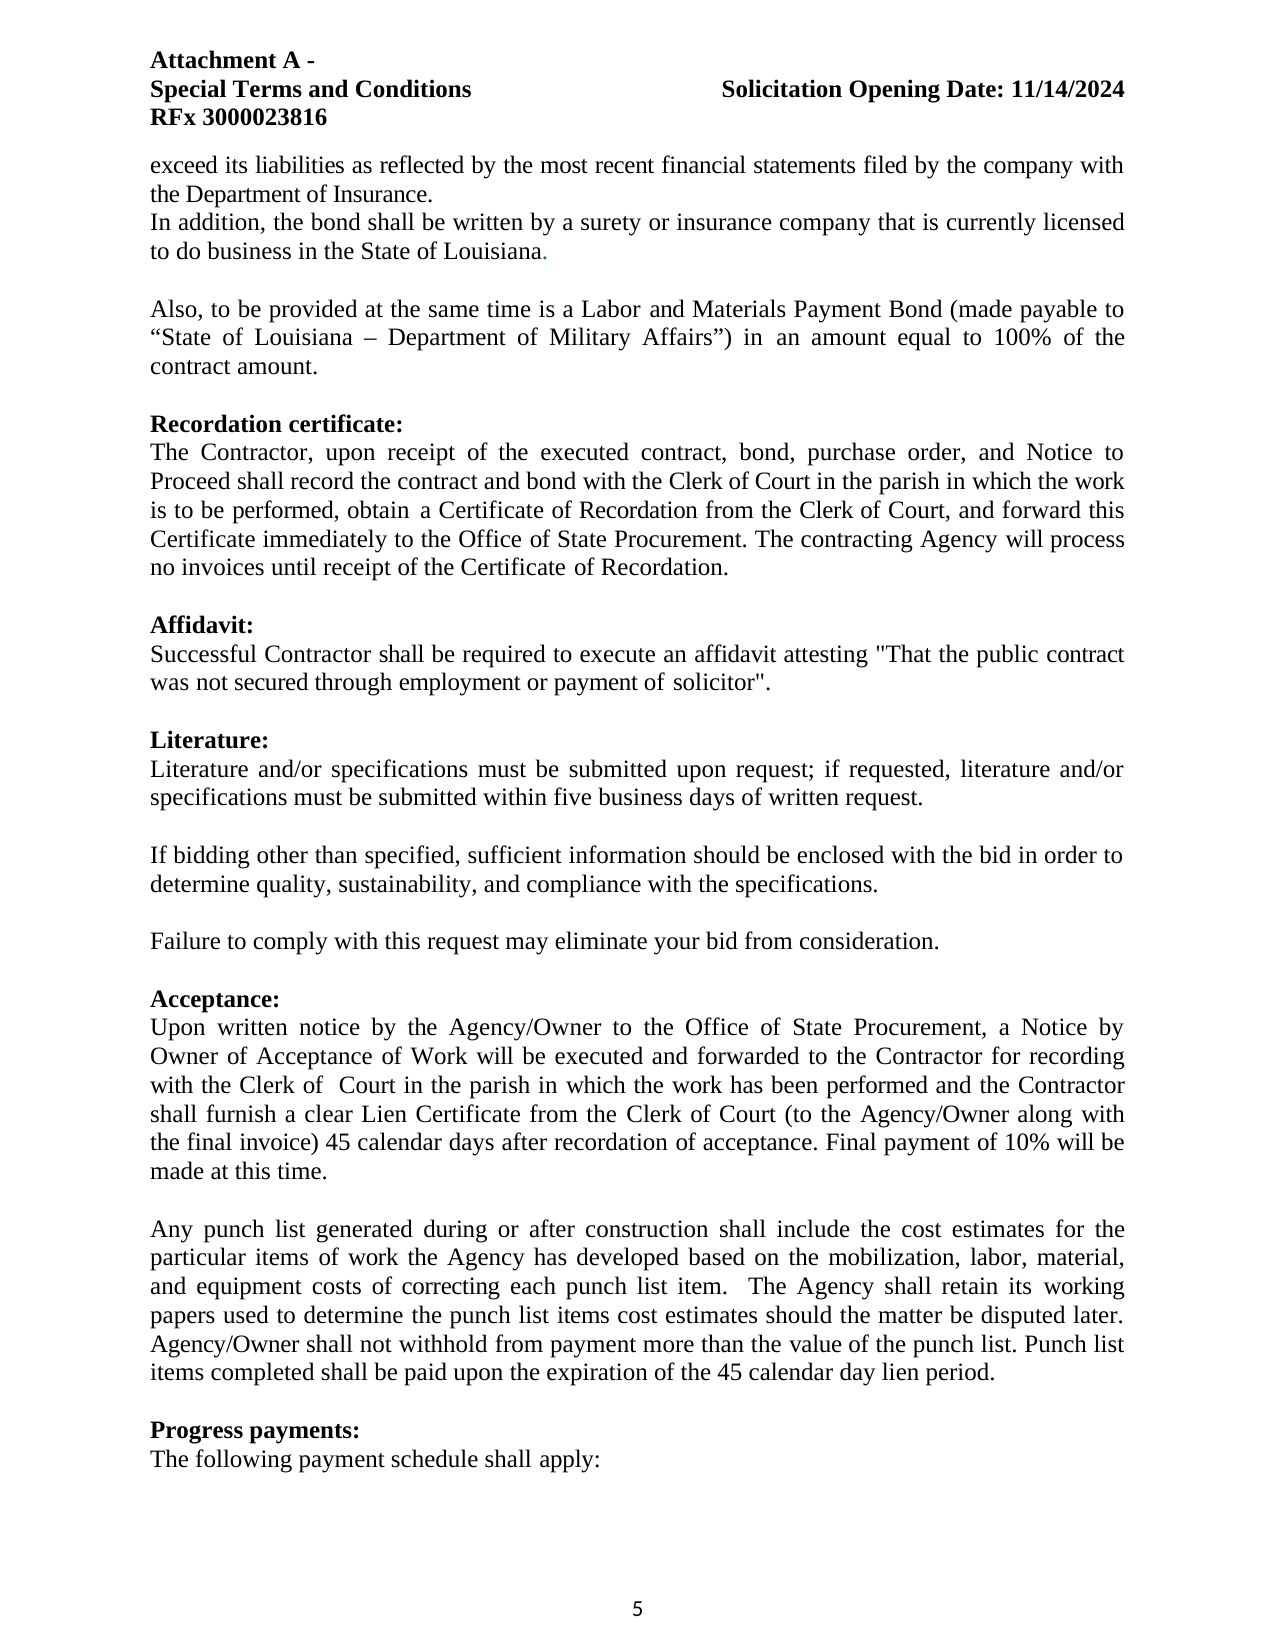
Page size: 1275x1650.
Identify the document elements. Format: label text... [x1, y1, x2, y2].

text Acceptance: [150, 984, 1125, 1012]
text Recordation certificate: [150, 409, 1125, 437]
text In addition, the bond shall be written by a surety or insurance company that is currently licensed to do business in the State of Louisiana. [150, 207, 1125, 265]
text The Contractor, upon receipt of the executed contract, bond, purchase order, and Notice to Proceed shall record the contract and bond with the Clerk of Court in the parish in which the work is to be performed, obtain a Certificate of Recordation from the Clerk of Court, and forward this Certificate immediately to the Office of State Procurement. The contracting Agency will process no invoices until receipt of the Certificate of Recordation. [150, 437, 1125, 581]
text Literature and/or specifications must be submitted upon request; if requested, literature and/or specifications must be submitted within five business days of written request. [150, 754, 1125, 811]
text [150, 150, 1125, 207]
text Progress payments: [150, 1415, 1125, 1444]
text The following payment schedule shall apply: [150, 1444, 1125, 1472]
text Upon written notice by the Agency/Owner to the Office of State Procurement, a Notice by Owner of Acceptance of Work will be executed and forwarded to the Contractor for recording with the Clerk of Court in the parish in which the work has been performed and the Contractor shall furnish a clear Lien Certificate from the Clerk of Court (to the Agency/Owner along with the final invoice) 45 calendar days after recordation of acceptance. Final payment of 10% will be made at this time. [150, 1012, 1125, 1185]
text Any punch list generated during or after construction shall include the cost estimates for the particular items of work the Agency has developed based on the mobilization, labor, material, and equipment costs of correcting each punch list item. The Agency shall retain its working papers used to determine the punch list items cost estimates should the matter be disputed later. Agency/Owner shall not withhold from payment more than the value of the punch list. Punch list items completed shall be paid upon the expiration of the 45 calendar day lien period. [150, 1214, 1125, 1386]
text Affidavit: [150, 610, 1125, 639]
text If bidding other than specified, sufficient information should be enclosed with the bid in order to determine quality, sustainability, and compliance with the specifications. [150, 840, 1125, 897]
text Also, to be provided at the same time is a Labor and Materials Payment Bond (made payable to “State of Louisiana – Department of Military Affairs”) in an amount equal to 100% of the contract amount. [150, 294, 1125, 380]
text Literature: [150, 725, 1125, 754]
text Failure to comply with this request may eliminate your bid from consideration. [150, 926, 1125, 955]
text Successful Contractor shall be required to execute an affidavit attesting "That the public contract was not secured through employment or payment of solicitor". [150, 639, 1125, 696]
